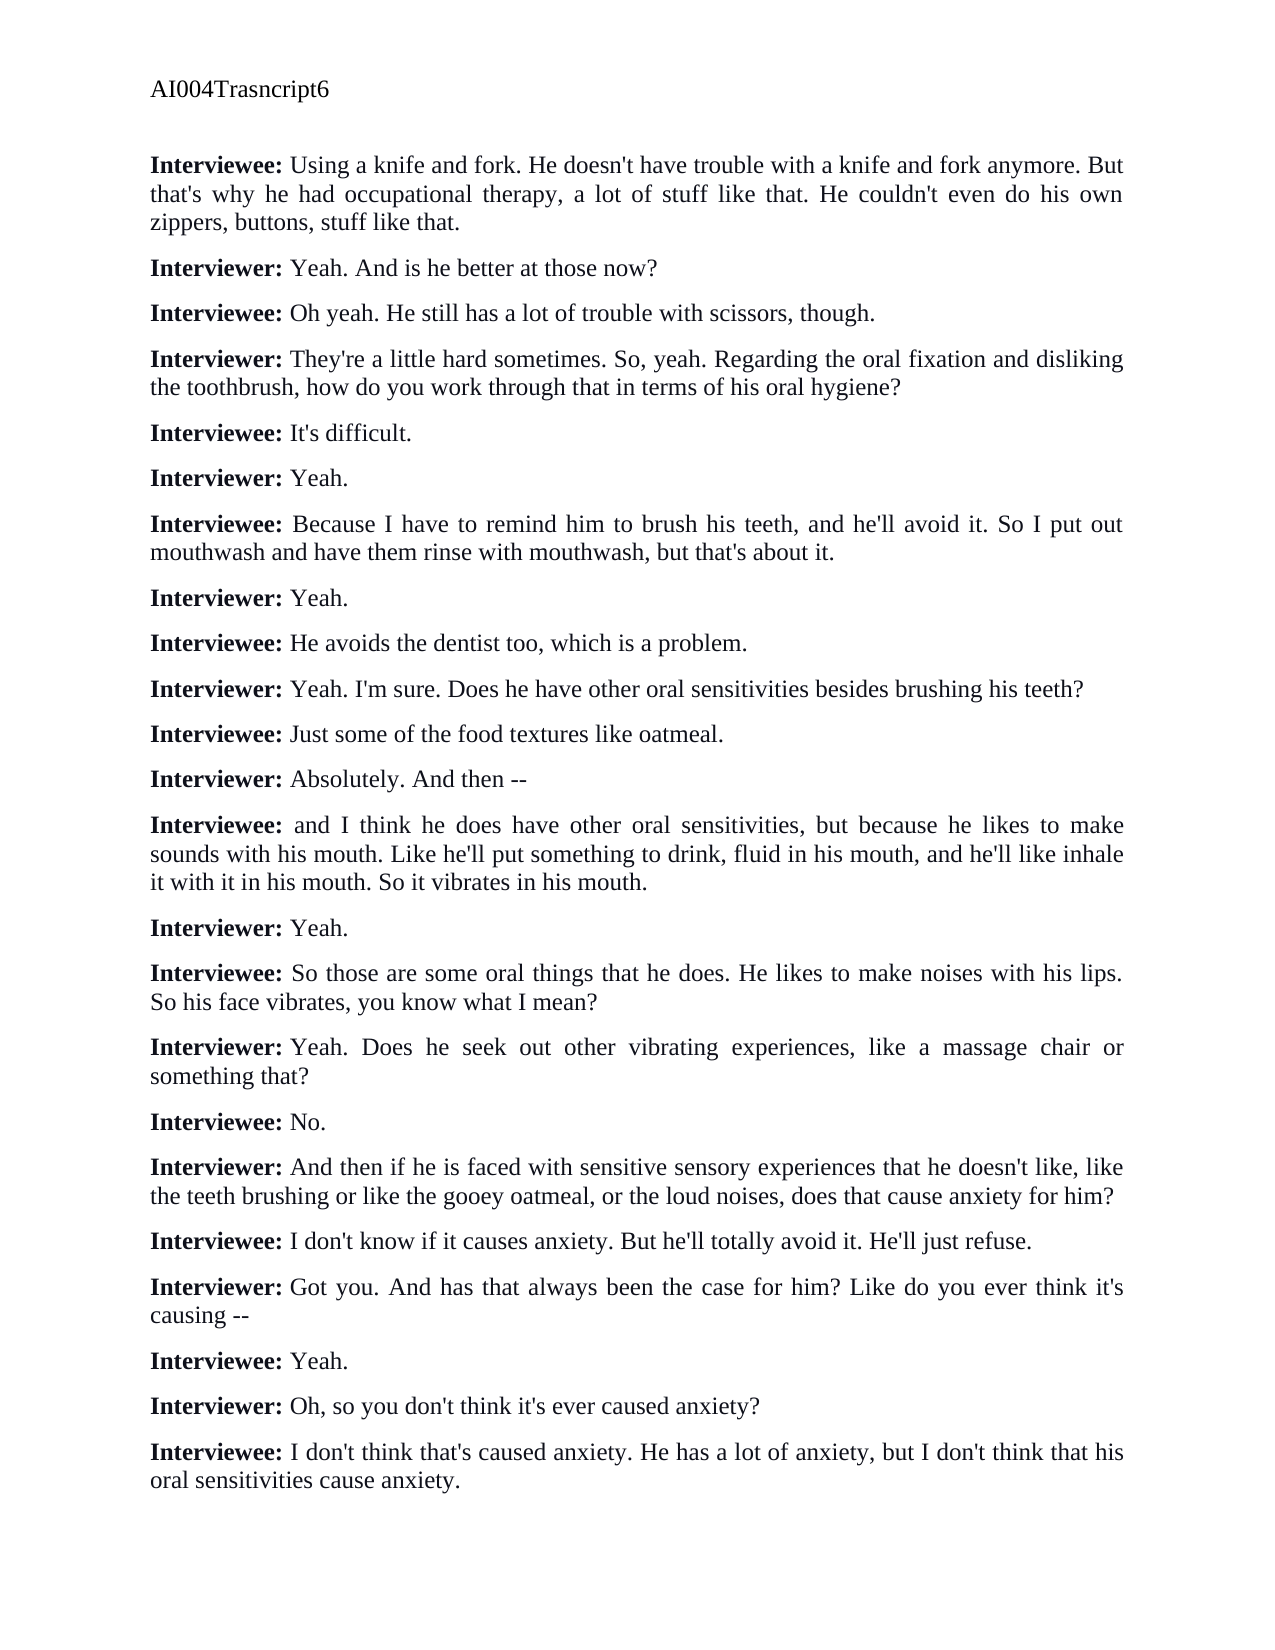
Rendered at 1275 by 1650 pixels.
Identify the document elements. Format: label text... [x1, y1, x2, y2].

text Interviewee: Oh yeah. He still has a lot of trouble with scissors, though. [150, 298, 1125, 327]
text Interviewee: It's difficult. [150, 418, 1125, 447]
text Interviewee: Just some of the food textures like oatmeal. [150, 719, 1125, 748]
text Interviewee: I don't know if it causes anxiety. But he'll totally avoid it. He'll just refuse. [150, 1226, 1125, 1255]
text Interviewee: He avoids the dentist too, which is a problem. [150, 628, 1125, 657]
text Interviewer: Yeah. I'm sure. Does he have other oral sensitivities besides brushing his teeth? [150, 674, 1125, 702]
text Interviewer: Oh, so you don't think it's ever caused anxiety? [150, 1391, 1125, 1420]
text Interviewer: Yeah. Does he seek out other vibrating experiences, like a massage chair or something that? [150, 1032, 1125, 1090]
text Interviewer: Yeah. And is he better at those now? [150, 253, 1125, 282]
text Interviewer: And then if he is faced with sensitive sensory experiences that he doesn't like, like the teeth brushing or like the gooey oatmeal, or the loud noises, does that cause anxiety for him? [150, 1152, 1125, 1209]
text Interviewee: Because I have to remind him to brush his teeth, and he'll avoid it. So I put out mouthwash and have them rinse with mouthwash, but that's about it. [150, 509, 1125, 566]
text Interviewee: Using a knife and fork. He doesn't have trouble with a knife and fork anymore. But that's why he had occupational therapy, a lot of stuff like that. He couldn't even do his own zippers, buttons, stuff like that. [150, 150, 1125, 236]
text Interviewee: No. [150, 1107, 1125, 1135]
text Interviewer: They're a little hard sometimes. So, yeah. Regarding the oral fixation and disliking the toothbrush, how do you work through that in terms of his oral hygiene? [150, 344, 1125, 401]
text Interviewer: Yeah. [150, 913, 1125, 942]
text Interviewee: I don't think that's caused anxiety. He has a lot of anxiety, but I don't think that his oral sensitivities cause anxiety. [150, 1437, 1125, 1494]
text Interviewer: Yeah. [150, 583, 1125, 612]
text Interviewee: Yeah. [150, 1346, 1125, 1374]
text Interviewee: So those are some oral things that he does. He likes to make noises with his lips. So his face vibrates, you know what I mean? [150, 958, 1125, 1016]
text Interviewer: Got you. And has that always been the case for him? Like do you ever think it's causing -- [150, 1272, 1125, 1329]
text Interviewer: Absolutely. And then -- [150, 764, 1125, 793]
text Interviewer: Yeah. [150, 463, 1125, 492]
text Interviewee: and I think he does have other oral sensitivities, but because he likes to make sounds with his mouth. Like he'll put something to drink, fluid in his mouth, and he'll like inhale it with it in his mouth. So it vibrates in his mouth. [150, 810, 1125, 896]
